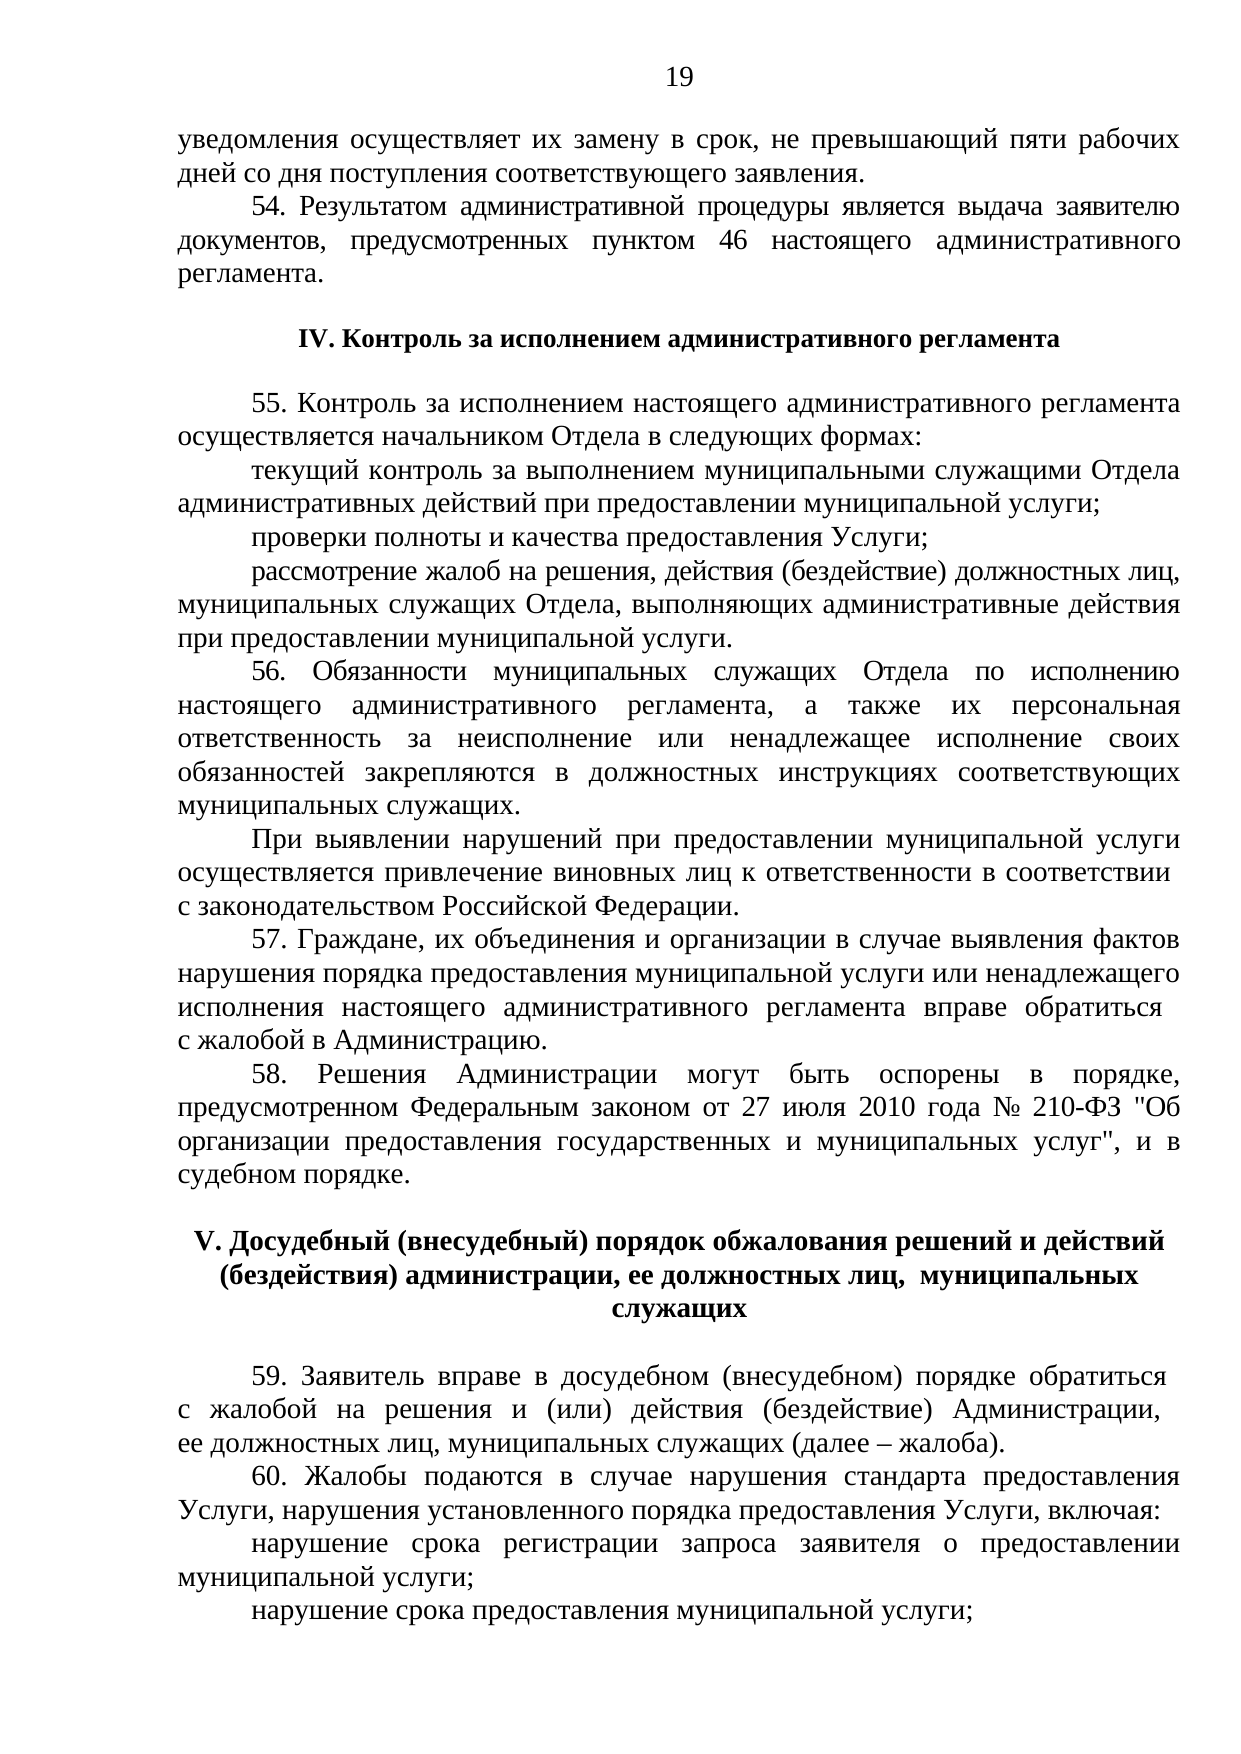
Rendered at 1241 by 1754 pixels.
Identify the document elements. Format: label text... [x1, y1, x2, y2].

list 54. Результатом административной процедуры является выдача заявителю документов, предусмотренных пунктом 46 настоящего административного регламента. [177, 188, 1181, 289]
text текущий контроль за выполнением муниципальными служащими Отдела административных действий при предоставлении муниципальной услуги; [177, 452, 1181, 519]
text 56. Обязанности муниципальных служащих Отдела по исполнению настоящего административного регламента, а также их персональная ответственность за неисполнение или ненадлежащее исполнение своих обязанностей закрепляются в должностных инструкциях соответствующих муниципальных служащих. [177, 653, 1181, 821]
text нарушение срока предоставления муниципальной услуги; [177, 1592, 1181, 1626]
text рассмотрение жалоб на решения, действия (бездействие) должностных лиц, муниципальных служащих Отдела, выполняющих административные действия при предоставлении муниципальной услуги. [177, 553, 1181, 653]
text 57. Граждане, их объединения и организации в случае выявления фактов нарушения порядка предоставления муниципальной услуги или ненадлежащего исполнения настоящего административного регламента вправе обратиться с жалобой в Администрацию. [177, 922, 1181, 1056]
text 59. Заявитель вправе в досудебном (внесудебном) порядке обратиться с жалобой на решения и (или) действия (бездействие) Администрации, ее должностных лиц, муниципальных служащих (далее – жалоба). [177, 1358, 1181, 1458]
text нарушение срока регистрации запроса заявителя о предоставлении муниципальной услуги; [177, 1525, 1181, 1592]
text 60. Жалобы подаются в случае нарушения стандарта предоставления Услуги, нарушения установленного порядка предоставления Услуги, включая: [177, 1458, 1181, 1525]
text 58. Решения Администрации могут быть оспорены в порядке, предусмотренном Федеральным законом от 27 июля 2010 года № 210-ФЗ "Об организации предоставления государственных и муниципальных услуг", и в судебном порядке. [177, 1056, 1181, 1190]
text При выявлении нарушений при предоставлении муниципальной услуги осуществляется привлечение виновных лиц к ответственности в соответствии с законодательством Российской Федерации. [177, 821, 1181, 922]
text проверки полноты и качества предоставления Услуги; [177, 519, 1181, 553]
text 55. Контроль за исполнением настоящего административного регламента осуществляется начальником Отдела в следующих формах: [177, 385, 1181, 452]
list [177, 121, 1181, 188]
text IV. Контроль за исполнением административного регламента [177, 323, 1181, 354]
text V. Досудебный (внесудебный) порядок обжалования решений и действий (бездействия) администрации, ее должностных лиц, муниципальных служащих [177, 1223, 1181, 1324]
